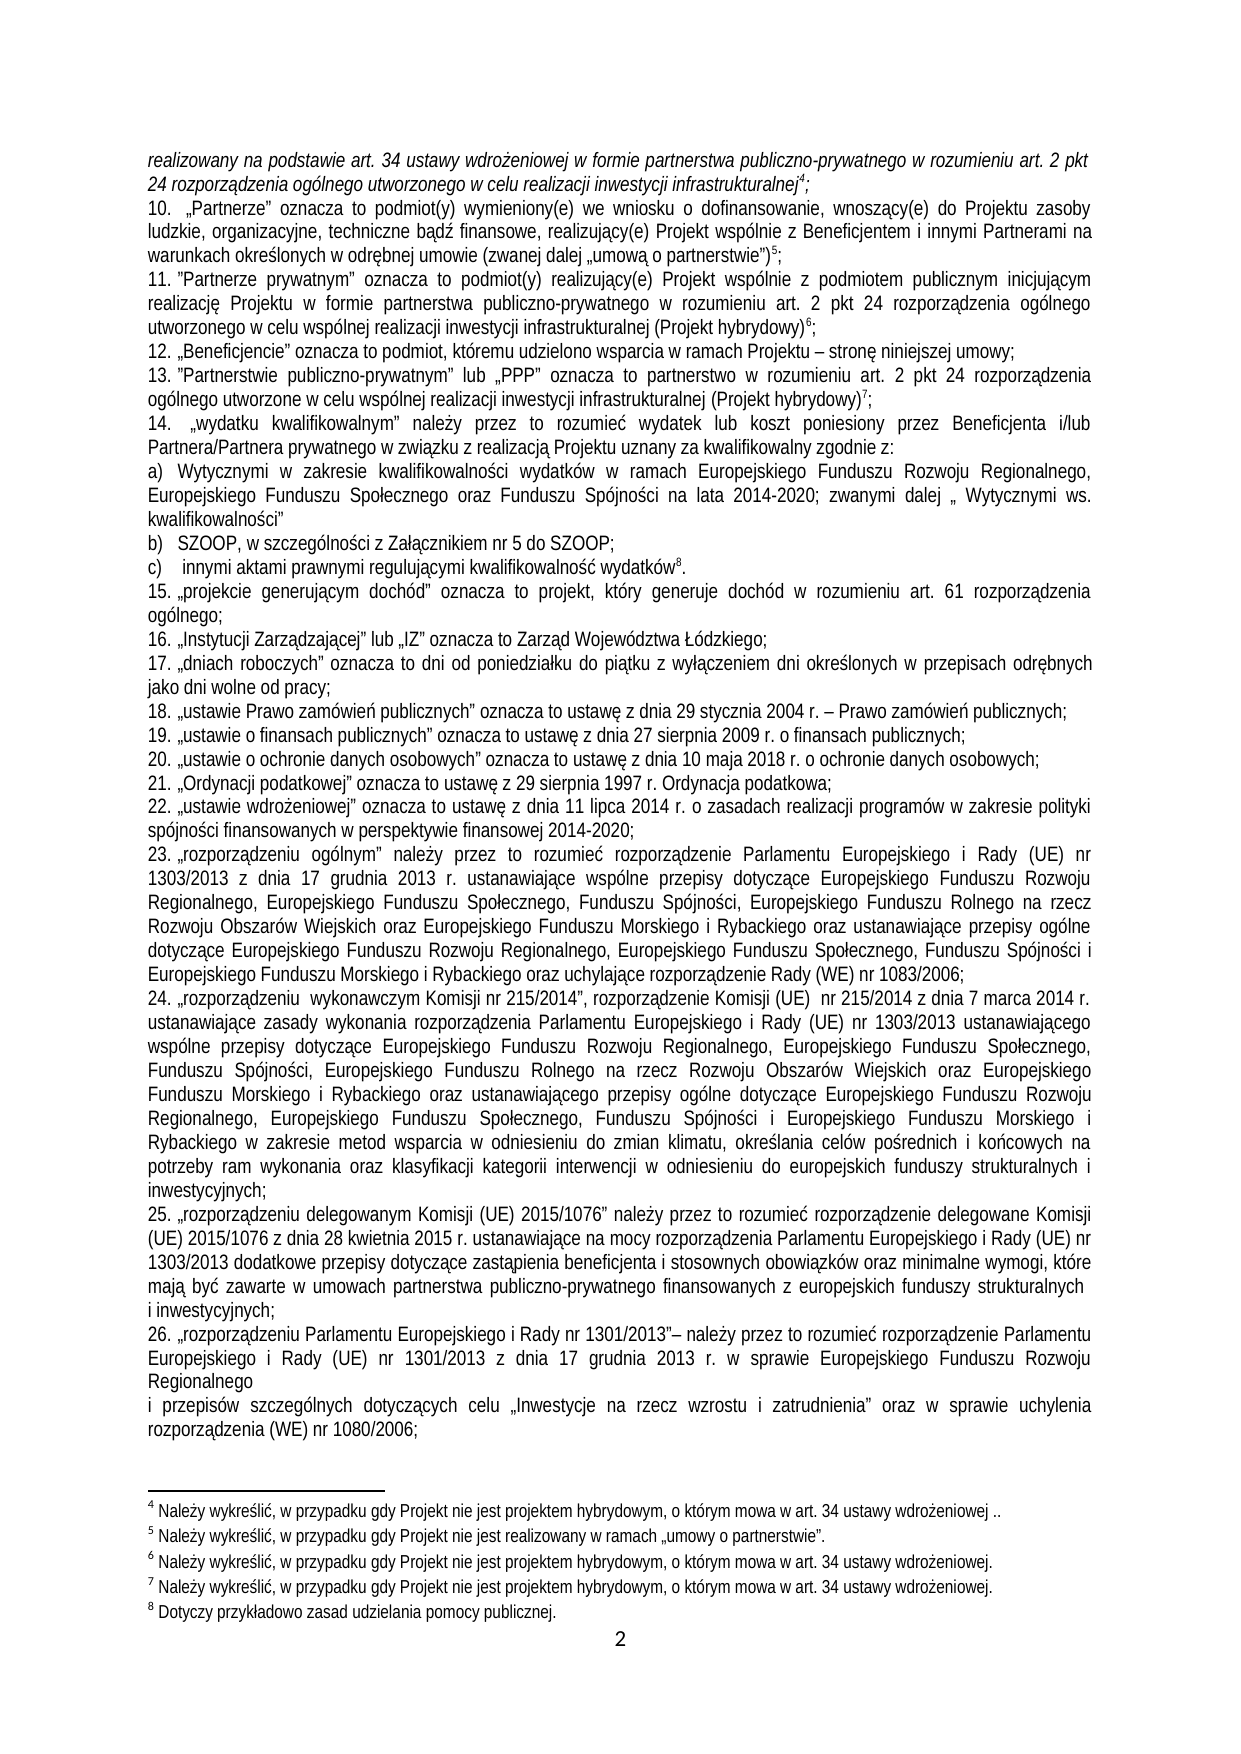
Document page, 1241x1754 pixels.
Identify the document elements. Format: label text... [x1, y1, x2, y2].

list „wydatku kwalifikowalnym” należy przez to rozumieć wydatek lub koszt poniesiony przez Beneficjenta i/lub Partnera/Partnera prywatnego w związku z realizacją Projektu uznany za kwalifikowalny zgodnie z: [148, 411, 1093, 459]
list innymi aktami prawnymi regulującymi kwalifikowalność wydatków. [148, 555, 1093, 579]
list „Beneficjencie” oznacza to podmiot, któremu udzielono wsparcia w ramach Projektu – stronę niniejszej umowy; [148, 339, 1093, 363]
list SZOOP, w szczególności z Załącznikiem nr 5 do SZOOP; [148, 531, 1093, 555]
list „projekcie generującym dochód” oznacza to projekt, który generuje dochód w rozumieniu art. 61 rozporządzenia ogólnego; [148, 579, 1093, 627]
list „rozporządzeniu Parlamentu Europejskiego i Rady nr 1301/2013”– należy przez to rozumieć rozporządzenie Parlamentu Europejskiego i Rady (UE) nr 1301/2013 z dnia 17 grudnia 2013 r. w sprawie Europejskiego Funduszu Rozwoju Regionalnego i przepisów szczególnych dotyczących celu „Inwestycje na rzecz wzrostu i zatrudnienia” oraz w sprawie uchylenia rozporządzenia (WE) nr 1080/2006; [148, 1322, 1093, 1441]
list „ustawie wdrożeniowej” oznacza to ustawę z dnia 11 lipca 2014 r. o zasadach realizacji programów w zakresie polityki spójności finansowanych w perspektywie finansowej 2014-2020; [148, 794, 1093, 842]
list „rozporządzeniu ogólnym” należy przez to rozumieć rozporządzenie Parlamentu Europejskiego i Rady (UE) nr 1303/2013 z dnia 17 grudnia 2013 r. ustanawiające wspólne przepisy dotyczące Europejskiego Funduszu Rozwoju Regionalnego, Europejskiego Funduszu Społecznego, Funduszu Spójności, Europejskiego Funduszu Rolnego na rzecz Rozwoju Obszarów Wiejskich oraz Europejskiego Funduszu Morskiego i Rybackiego oraz ustanawiające przepisy ogólne dotyczące Europejskiego Funduszu Rozwoju Regionalnego, Europejskiego Funduszu Społecznego, Funduszu Spójności i Europejskiego Funduszu Morskiego i Rybackiego oraz uchylające rozporządzenie Rady (WE) nr 1083/2006; [148, 842, 1093, 986]
list Wytycznymi w zakresie kwalifikowalności wydatków w ramach Europejskiego Funduszu Rozwoju Regionalnego, Europejskiego Funduszu Społecznego oraz Funduszu Spójności na lata 2014-2020; zwanymi dalej „ Wytycznymi ws. kwalifikowalności” [148, 459, 1093, 531]
list ”Partnerze prywatnym” oznacza to podmiot(y) realizujący(e) Projekt wspólnie z podmiotem publicznym inicjującym realizację Projektu w formie partnerstwa publiczno-prywatnego w rozumieniu art. 2 pkt 24 rozporządzenia ogólnego utworzonego w celu wspólnej realizacji inwestycji infrastrukturalnej (Projekt hybrydowy); [148, 267, 1093, 339]
list „rozporządzeniu wykonawczym Komisji nr 215/2014”, rozporządzenie Komisji (UE) nr 215/2014 z dnia 7 marca 2014 r. ustanawiające zasady wykonania rozporządzenia Parlamentu Europejskiego i Rady (UE) nr 1303/2013 ustanawiającego wspólne przepisy dotyczące Europejskiego Funduszu Rozwoju Regionalnego, Europejskiego Funduszu Społecznego, Funduszu Spójności, Europejskiego Funduszu Rolnego na rzecz Rozwoju Obszarów Wiejskich oraz Europejskiego Funduszu Morskiego i Rybackiego oraz ustanawiającego przepisy ogólne dotyczące Europejskiego Funduszu Rozwoju Regionalnego, Europejskiego Funduszu Społecznego, Funduszu Spójności i Europejskiego Funduszu Morskiego i Rybackiego w zakresie metod wsparcia w odniesieniu do zmian klimatu, określania celów pośrednich i końcowych na potrzeby ram wykonania oraz klasyfikacji kategorii interwencji w odniesieniu do europejskich funduszy strukturalnych i inwestycyjnych; [148, 986, 1093, 1202]
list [148, 148, 1093, 196]
list „ustawie o finansach publicznych” oznacza to ustawę z dnia 27 sierpnia 2009 r. o finansach publicznych; [148, 723, 1093, 747]
list „Instytucji Zarządzającej” lub „IZ” oznacza to Zarząd Województwa Łódzkiego; [148, 627, 1093, 651]
list „ustawie Prawo zamówień publicznych” oznacza to ustawę z dnia 29 stycznia 2004 r. – Prawo zamówień publicznych; [148, 699, 1093, 723]
list „ustawie o ochronie danych osobowych” oznacza to ustawę z dnia 10 maja 2018 r. o ochronie danych osobowych; [148, 747, 1093, 771]
list „Ordynacji podatkowej” oznacza to ustawę z 29 sierpnia 1997 r. Ordynacja podatkowa; [148, 771, 1093, 794]
list „dniach roboczych” oznacza to dni od poniedziałku do piątku z wyłączeniem dni określonych w przepisach odrębnych jako dni wolne od pracy; [148, 651, 1093, 699]
list ”Partnerstwie publiczno-prywatnym” lub „PPP” oznacza to partnerstwo w rozumieniu art. 2 pkt 24 rozporządzenia ogólnego utworzone w celu wspólnej realizacji inwestycji infrastrukturalnej (Projekt hybrydowy); [148, 363, 1093, 411]
list „Partnerze” oznacza to podmiot(y) wymieniony(e) we wniosku o dofinansowanie, wnoszący(e) do Projektu zasoby ludzkie, organizacyjne, techniczne bądź finansowe, realizujący(e) Projekt wspólnie z Beneficjentem i innymi Partnerami na warunkach określonych w odrębnej umowie (zwanej dalej „umową o partnerstwie”); [148, 196, 1093, 267]
list „rozporządzeniu delegowanym Komisji (UE) 2015/1076” należy przez to rozumieć rozporządzenie delegowane Komisji (UE) 2015/1076 z dnia 28 kwietnia 2015 r. ustanawiające na mocy rozporządzenia Parlamentu Europejskiego i Rady (UE) nr 1303/2013 dodatkowe przepisy dotyczące zastąpienia beneficjenta i stosownych obowiązków oraz minimalne wymogi, które mają być zawarte w umowach partnerstwa publiczno-prywatnego finansowanych z europejskich funduszy strukturalnych i inwestycyjnych; [148, 1202, 1093, 1322]
